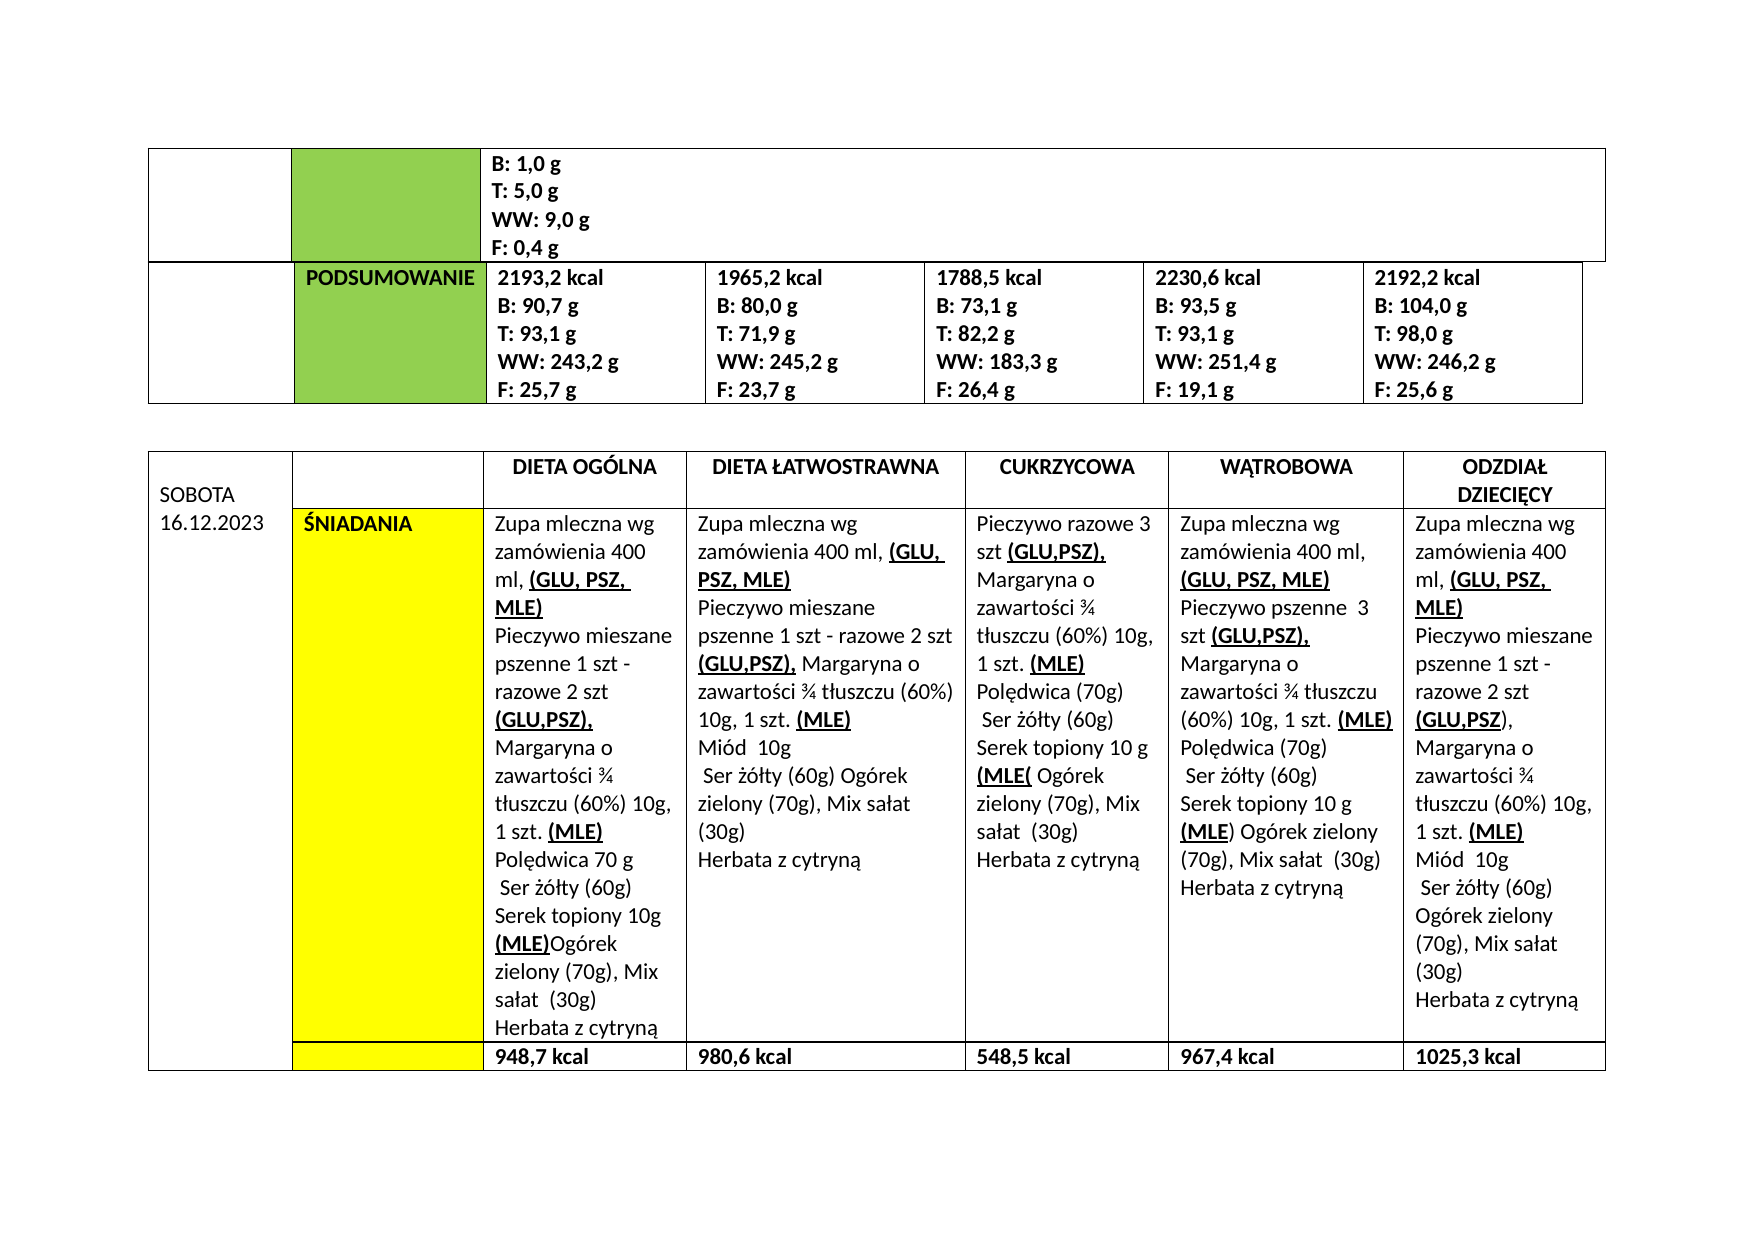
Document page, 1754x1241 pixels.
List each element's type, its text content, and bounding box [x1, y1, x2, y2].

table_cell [484, 1043, 686, 1070]
table_header SOBOTA 16.12.2023 [149, 452, 292, 1070]
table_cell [481, 149, 1605, 261]
table_header 2230,6 kcal B: 93,5 g T: 93,1 g WW: 251,4 g F: 19,1 g [1144, 263, 1363, 403]
table_cell Zupa mleczna wg zamówienia 400 ml, (GLU, PSZ, MLE) Pieczywo pszenne 3 szt (GLU,PSZ), Margaryna o zawartości ¾ tłuszczu (60%) 10g, 1 szt. (MLE) Polędwica (70g) Ser żółty (60g) Serek topiony 10 g (MLE) Ogórek zielony (70g), Mix sałat (30g) Herbata z cytryną [1169, 509, 1403, 1041]
table_header 2192,2 kcal B: 104,0 g T: 98,0 g WW: 246,2 g F: 25,6 g [1364, 263, 1582, 403]
table_header WĄTROBOWA [1169, 452, 1403, 508]
table_header 2193,2 kcal B: 90,7 g T: 93,1 g WW: 243,2 g F: 25,7 g [487, 263, 705, 403]
table_header DIETA OGÓLNA [484, 452, 686, 508]
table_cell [687, 1043, 965, 1070]
table_header DIETA ŁATWOSTRAWNA [687, 452, 965, 508]
table_cell ŚNIADANIA [293, 509, 483, 1041]
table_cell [966, 1043, 1168, 1070]
table_header 1965,2 kcal B: 80,0 g T: 71,9 g WW: 245,2 g F: 23,7 g [706, 263, 924, 403]
table_header ODZDIAŁ DZIECIĘCY [1404, 452, 1605, 508]
table_header CUKRZYCOWA [966, 452, 1168, 508]
table_header [293, 452, 483, 508]
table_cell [1404, 1043, 1605, 1070]
table_cell [292, 149, 480, 261]
table_cell Pieczywo razowe 3 szt (GLU,PSZ), Margaryna o zawartości ¾ tłuszczu (60%) 10g, 1 szt. (MLE) Polędwica (70g) Ser żółty (60g) Serek topiony 10 g (MLE( Ogórek zielony (70g), Mix sałat (30g) Herbata z cytryną [966, 509, 1168, 1041]
table_cell [149, 149, 291, 261]
table_header 1788,5 kcal B: 73,1 g T: 82,2 g WW: 183,3 g F: 26,4 g [925, 263, 1143, 403]
table_header [149, 263, 294, 403]
table_cell Zupa mleczna wg zamówienia 400 ml, (GLU, PSZ, MLE) Pieczywo mieszane pszenne 1 szt - razowe 2 szt (GLU,PSZ), Margaryna o zawartości ¾ tłuszczu (60%) 10g, 1 szt. (MLE) Miód 10g Ser żółty (60g) Ogórek zielony (70g), Mix sałat (30g) Herbata z cytryną [1404, 509, 1605, 1041]
table_cell Zupa mleczna wg zamówienia 400 ml, (GLU, PSZ, MLE) Pieczywo mieszane pszenne 1 szt - razowe 2 szt (GLU,PSZ), Margaryna o zawartości ¾ tłuszczu (60%) 10g, 1 szt. (MLE) Polędwica 70 g Ser żółty (60g) Serek topiony 10g (MLE)Ogórek zielony (70g), Mix sałat (30g) Herbata z cytryną [484, 509, 686, 1041]
table_header PODSUMOWANIE [295, 263, 486, 403]
table_cell [293, 1043, 483, 1070]
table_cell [1169, 1043, 1403, 1070]
table_cell Zupa mleczna wg zamówienia 400 ml, (GLU, PSZ, MLE) Pieczywo mieszane pszenne 1 szt - razowe 2 szt (GLU,PSZ), Margaryna o zawartości ¾ tłuszczu (60%) 10g, 1 szt. (MLE) Miód 10g Ser żółty (60g) Ogórek zielony (70g), Mix sałat (30g) Herbata z cytryną [687, 509, 965, 1041]
